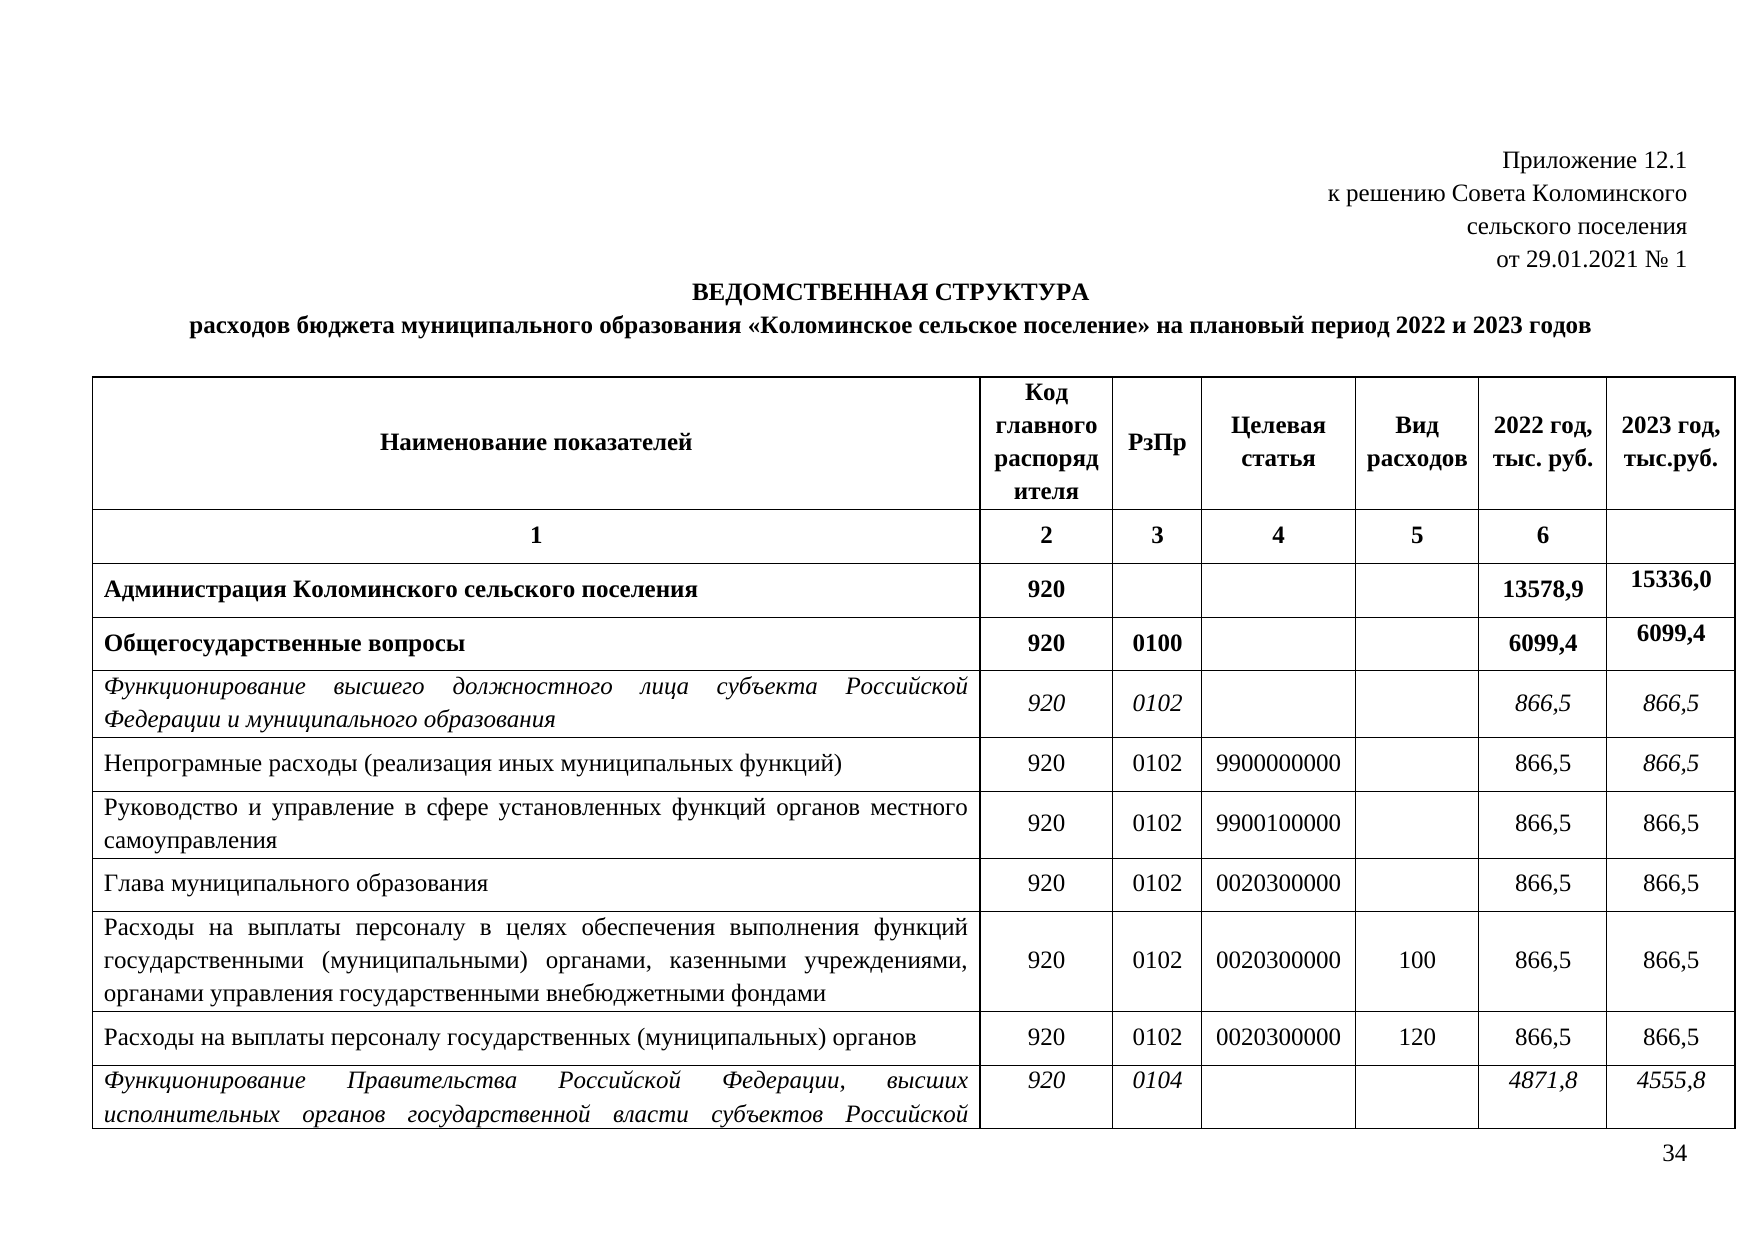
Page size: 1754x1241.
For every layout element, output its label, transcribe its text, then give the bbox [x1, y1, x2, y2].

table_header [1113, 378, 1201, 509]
text Приложение 12.1 [94, 145, 1687, 174]
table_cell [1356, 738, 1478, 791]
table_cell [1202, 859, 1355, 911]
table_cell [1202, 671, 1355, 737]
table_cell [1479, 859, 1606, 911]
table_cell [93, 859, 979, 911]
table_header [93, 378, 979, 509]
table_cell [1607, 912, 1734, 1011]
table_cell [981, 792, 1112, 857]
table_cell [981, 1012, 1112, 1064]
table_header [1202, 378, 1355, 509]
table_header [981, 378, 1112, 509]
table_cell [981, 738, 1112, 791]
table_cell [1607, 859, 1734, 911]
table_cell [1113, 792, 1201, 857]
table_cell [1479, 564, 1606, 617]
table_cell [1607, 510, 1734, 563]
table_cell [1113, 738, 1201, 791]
text сельского поселения [675, 211, 1687, 240]
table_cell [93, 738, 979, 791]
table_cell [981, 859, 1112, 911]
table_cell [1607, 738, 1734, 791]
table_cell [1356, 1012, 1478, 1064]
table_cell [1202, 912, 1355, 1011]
text расходов бюджета муниципального образования «Коломинское сельское поселение» на плановый период 2022 и 2023 годов [94, 310, 1687, 339]
text ВЕДОМСТВЕННАЯ СТРУКТУРА [94, 277, 1687, 306]
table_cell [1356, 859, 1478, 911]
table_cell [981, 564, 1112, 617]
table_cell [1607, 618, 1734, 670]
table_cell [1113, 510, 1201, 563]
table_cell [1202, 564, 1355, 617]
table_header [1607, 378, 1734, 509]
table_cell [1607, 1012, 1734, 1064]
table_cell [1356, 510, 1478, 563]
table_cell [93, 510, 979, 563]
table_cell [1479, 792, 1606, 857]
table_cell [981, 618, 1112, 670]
text к решению Совета Коломинского [675, 178, 1687, 207]
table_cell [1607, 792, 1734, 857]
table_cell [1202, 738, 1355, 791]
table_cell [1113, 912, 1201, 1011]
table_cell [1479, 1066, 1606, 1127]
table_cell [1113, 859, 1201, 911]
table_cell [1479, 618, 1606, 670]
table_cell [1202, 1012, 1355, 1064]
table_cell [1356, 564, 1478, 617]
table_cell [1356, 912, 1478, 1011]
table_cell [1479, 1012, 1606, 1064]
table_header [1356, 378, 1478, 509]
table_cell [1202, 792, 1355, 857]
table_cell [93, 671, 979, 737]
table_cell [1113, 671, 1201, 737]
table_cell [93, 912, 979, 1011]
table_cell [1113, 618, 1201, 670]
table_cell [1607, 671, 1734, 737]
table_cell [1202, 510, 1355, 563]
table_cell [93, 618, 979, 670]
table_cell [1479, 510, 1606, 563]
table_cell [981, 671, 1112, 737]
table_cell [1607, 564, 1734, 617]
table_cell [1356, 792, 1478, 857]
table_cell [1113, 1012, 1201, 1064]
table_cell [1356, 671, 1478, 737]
text от 29.01.2021 № 1 [675, 244, 1687, 273]
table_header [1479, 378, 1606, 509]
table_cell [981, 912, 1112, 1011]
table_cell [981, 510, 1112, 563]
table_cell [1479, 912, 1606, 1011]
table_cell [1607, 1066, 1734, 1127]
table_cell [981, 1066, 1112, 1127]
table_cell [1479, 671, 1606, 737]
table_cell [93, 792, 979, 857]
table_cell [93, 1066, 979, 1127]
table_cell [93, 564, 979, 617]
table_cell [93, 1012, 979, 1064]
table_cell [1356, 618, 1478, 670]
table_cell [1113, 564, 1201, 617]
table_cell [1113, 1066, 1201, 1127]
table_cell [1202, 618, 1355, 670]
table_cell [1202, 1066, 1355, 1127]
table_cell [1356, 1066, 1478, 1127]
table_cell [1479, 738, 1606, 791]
